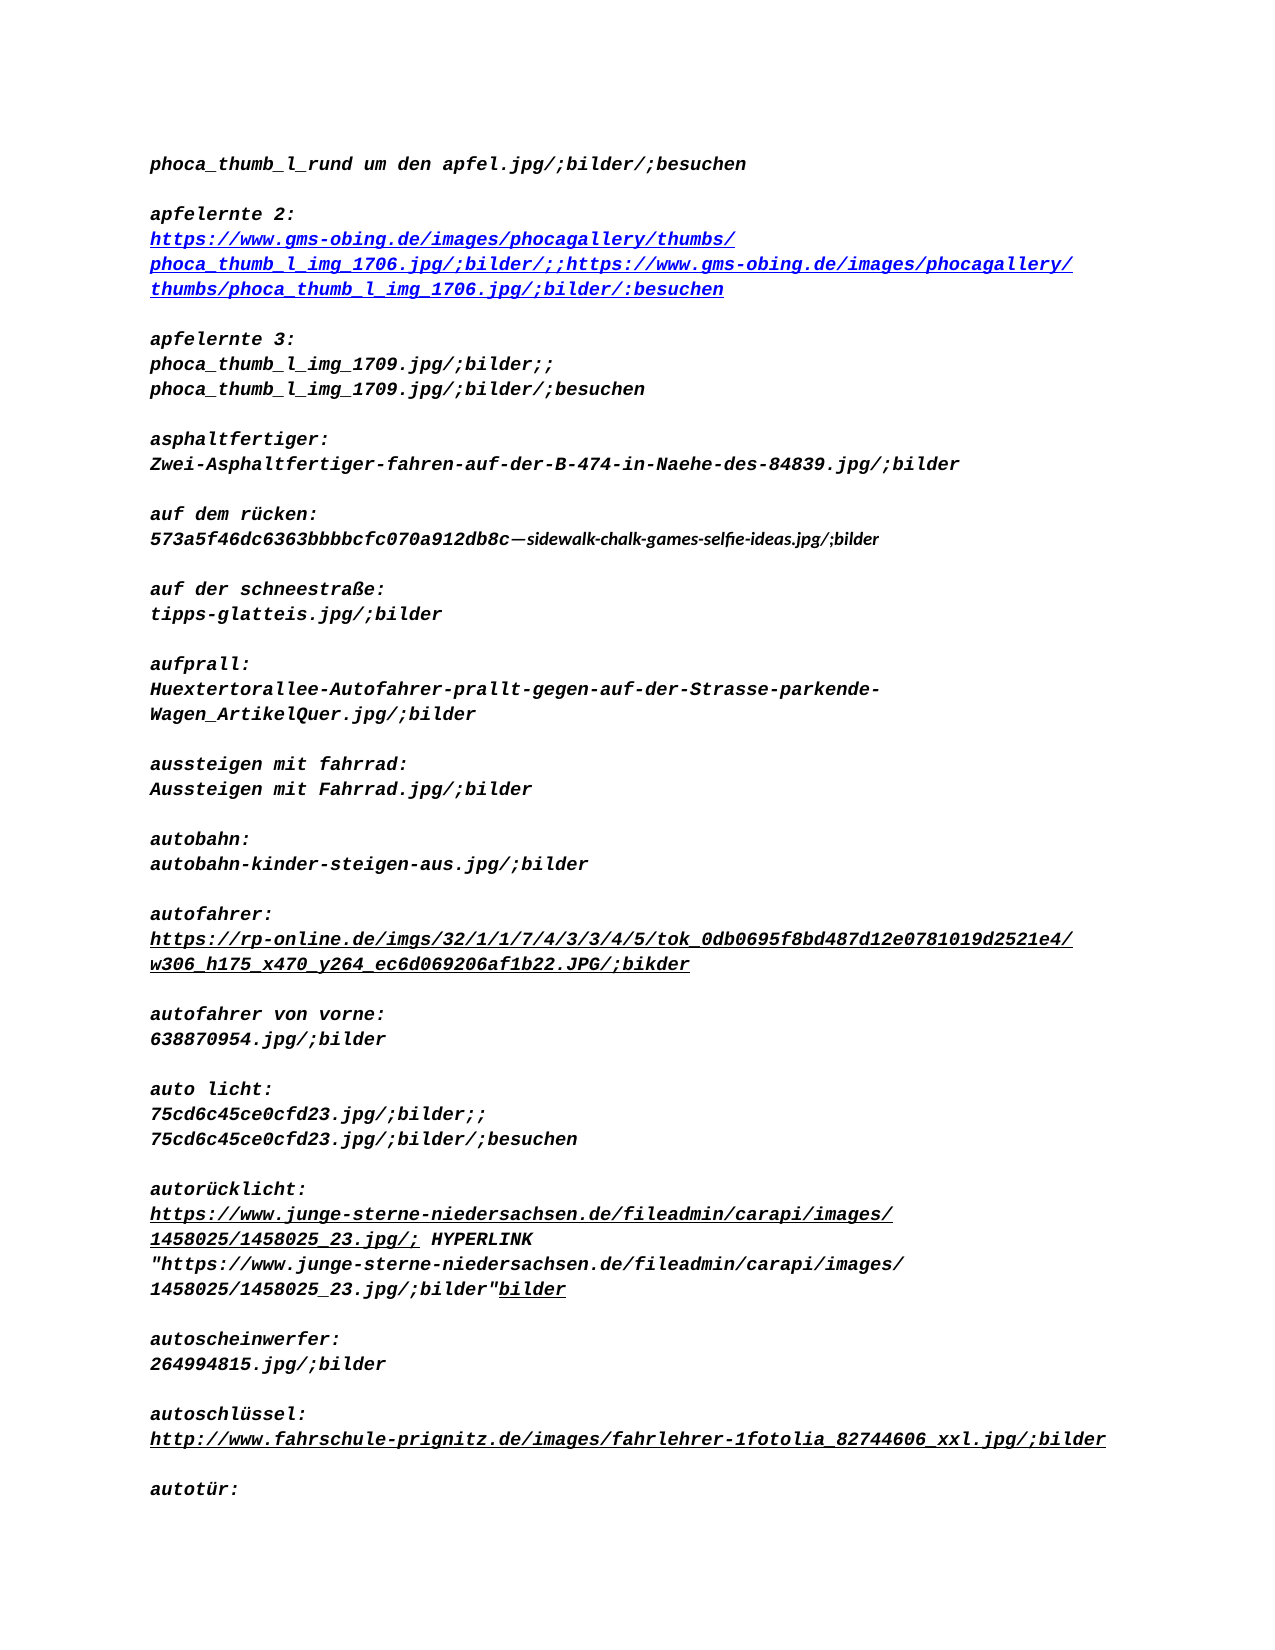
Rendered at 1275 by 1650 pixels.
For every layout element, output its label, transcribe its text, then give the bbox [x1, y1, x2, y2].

text aussteigen mit fahrrad: [150, 750, 1125, 775]
text autorücklicht: [150, 1175, 1125, 1200]
text aufprall: [150, 650, 1125, 675]
text autobahn: [150, 825, 1125, 850]
text Huextertorallee-Autofahrer-prallt-gegen-auf-der-Strasse-parkende-Wagen_ArtikelQuer.jpg/;bilder [150, 675, 1125, 725]
text 638870954.jpg/;bilder [150, 1025, 1125, 1050]
text autofahrer: [150, 900, 1125, 925]
text auto licht: [150, 1075, 1125, 1100]
text apfelernte 3: [150, 325, 1125, 350]
text autoschlüssel: [150, 1400, 1125, 1425]
text 75cd6c45ce0cfd23.jpg/;bilder/;besuchen [150, 1125, 1125, 1150]
text auf dem rücken: [150, 500, 1125, 525]
text https://www.junge-sterne-niedersachsen.de/fileadmin/carapi/images/1458025/1458025_23.jpg/; HYPERLINK "https://www.junge-sterne-niedersachsen.de/fileadmin/carapi/images/1458025/1458025_23.jpg/;bilder"bilder [150, 1200, 1125, 1300]
text http://www.fahrschule-prignitz.de/images/fahrlehrer-1fotolia_82744606_xxl.jpg/;bilder [150, 1425, 1125, 1450]
text Aussteigen mit Fahrrad.jpg/;bilder [150, 775, 1125, 800]
text autobahn-kinder-steigen-aus.jpg/;bilder [150, 850, 1125, 875]
text https://rp-online.de/imgs/32/1/1/7/4/3/3/4/5/tok_0db0695f8bd487d12e0781019d2521e4/w306_h175_x470_y264_ec6d069206af1b22.JPG/;bikder [150, 925, 1125, 975]
text phoca_thumb_l_img_1709.jpg/;bilder/;besuchen [150, 375, 1125, 400]
text 75cd6c45ce0cfd23.jpg/;bilder;; [150, 1100, 1125, 1125]
text https://www.gms-obing.de/images/phocagallery/thumbs/phoca_thumb_l_img_1706.jpg/;bilder/;;https://www.gms-obing.de/images/phocagallery/thumbs/phoca_thumb_l_img_1706.jpg/;bilder/:besuchen [150, 225, 1125, 300]
text autofahrer von vorne: [150, 1000, 1125, 1025]
text phoca_thumb_l_img_1709.jpg/;bilder;; [150, 350, 1125, 375]
text apfelernte 2: [150, 200, 1125, 225]
text tipps-glatteis.jpg/;bilder [150, 600, 1125, 625]
text asphaltfertiger: [150, 425, 1125, 450]
text 264994815.jpg/;bilder [150, 1350, 1125, 1375]
text 573a5f46dc6363bbbbcfc070a912db8c—sidewalk-chalk-games-selfie-ideas.jpg/;bilder [150, 525, 1125, 550]
text autoscheinwerfer: [150, 1325, 1125, 1350]
text auf der schneestraße: [150, 575, 1125, 600]
text Zwei-Asphaltfertiger-fahren-auf-der-B-474-in-Naehe-des-84839.jpg/;bilder [150, 450, 1125, 475]
text autotür: [150, 1475, 1125, 1500]
text phoca_thumb_l_rund um den apfel.jpg/;bilder/;besuchen [150, 150, 1125, 175]
